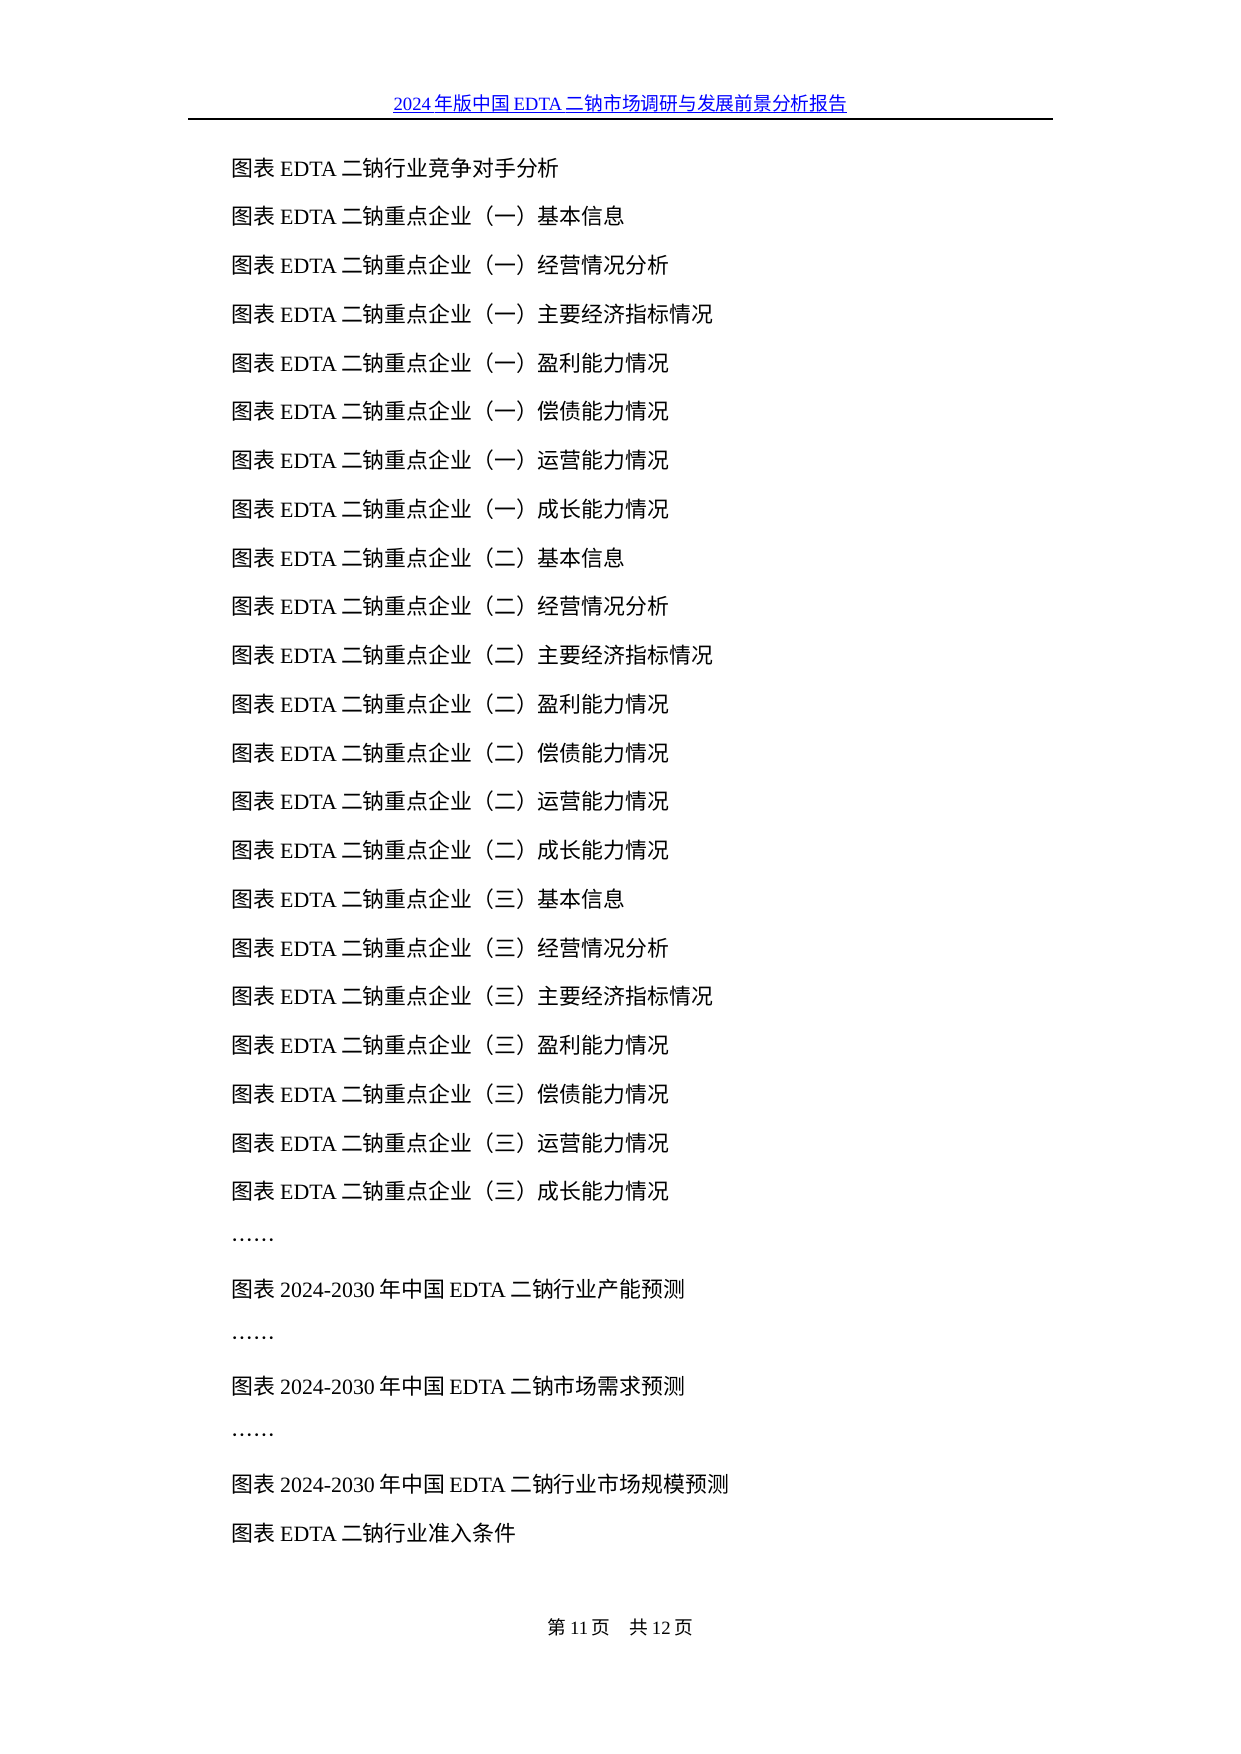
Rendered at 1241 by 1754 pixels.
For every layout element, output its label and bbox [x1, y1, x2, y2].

text [187, 150, 1053, 1548]
